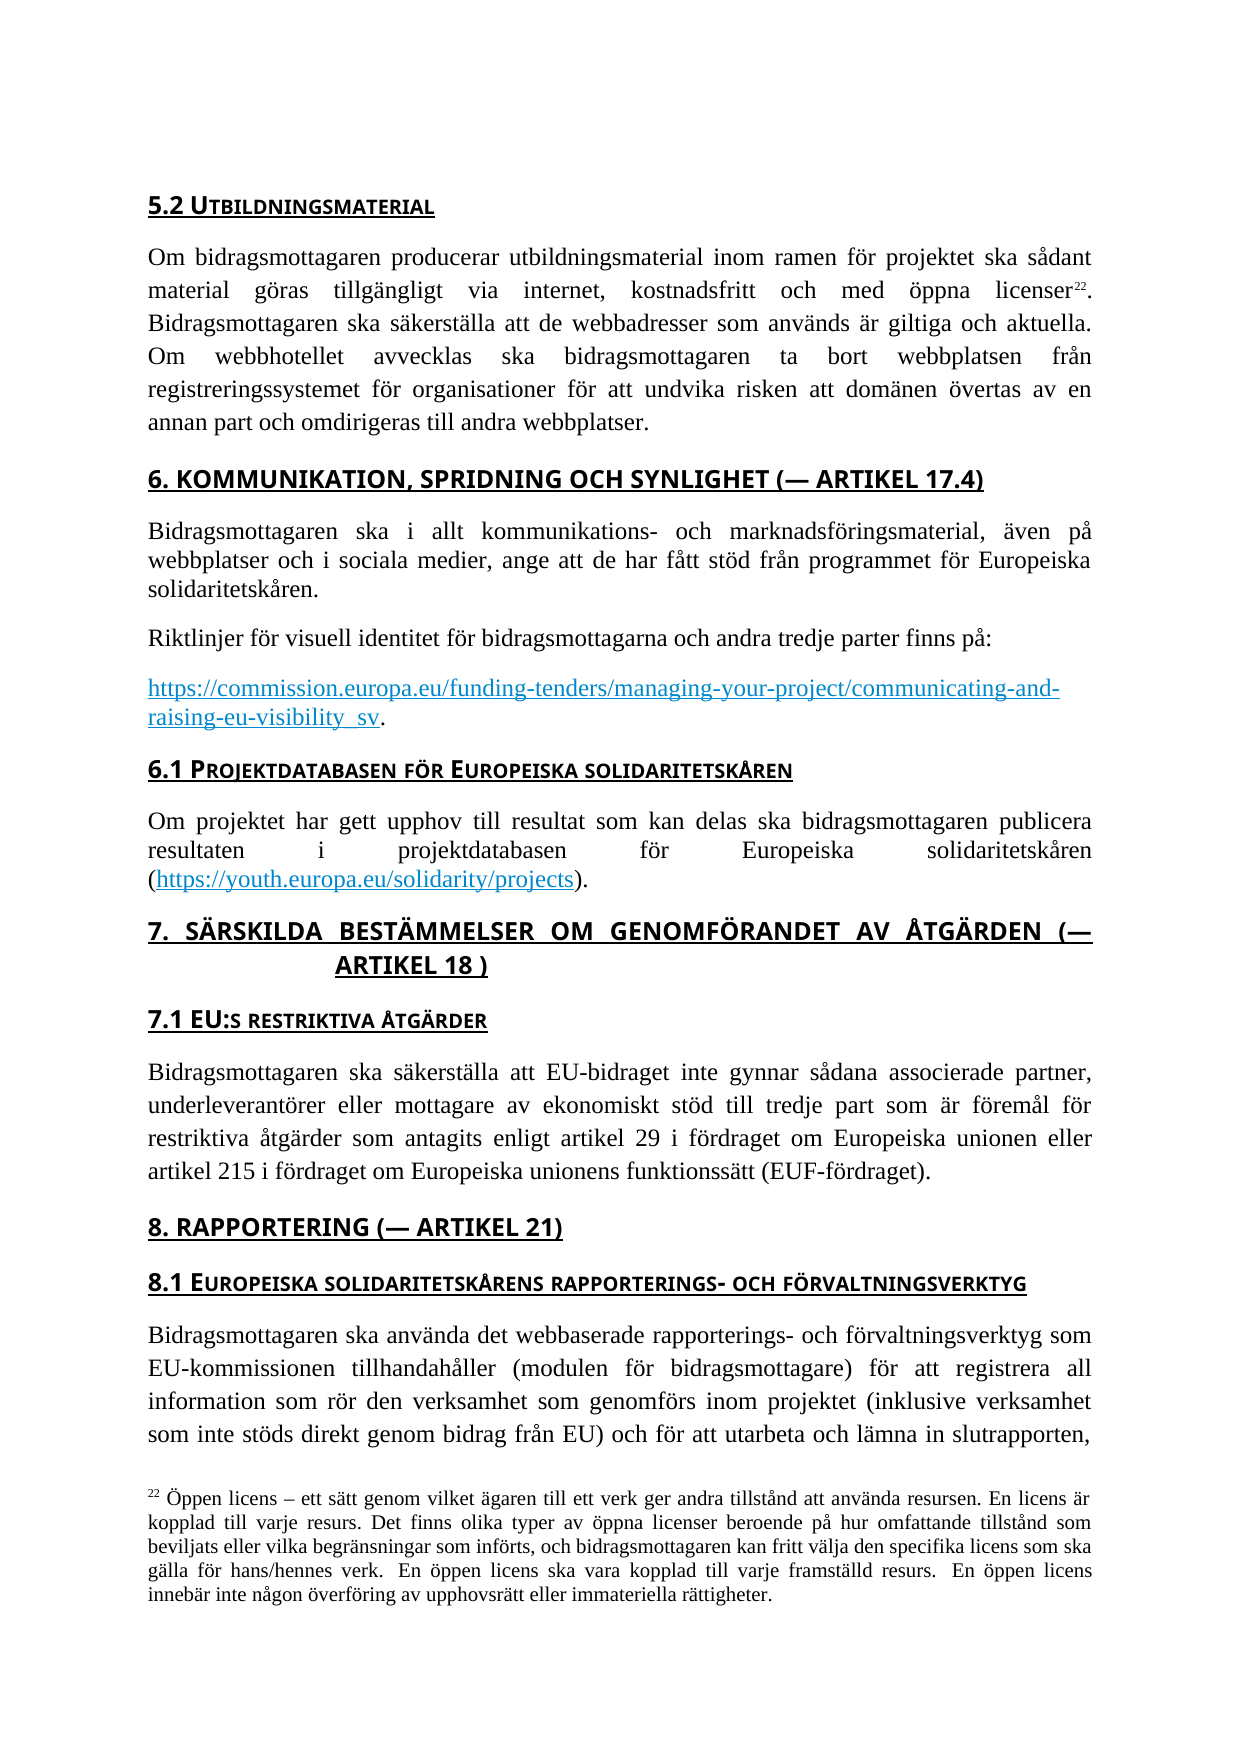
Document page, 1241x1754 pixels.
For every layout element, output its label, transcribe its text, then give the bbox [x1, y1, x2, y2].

text Om projektet har gett upphov till resultat som kan delas ska bidragsmottagaren publicera resultaten i projektdatabasen för Europeiska solidaritetskåren (https://youth.europa.eu/solidarity/projects). [148, 806, 1093, 892]
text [148, 1320, 1093, 1448]
text Riktlinjer för visuell identitet för bidragsmottagarna och andra tredje parter finns på: [148, 623, 1093, 652]
subtitle 7. Särskilda bestämmelser om genomförandet av åtgärden (— artikel 18 ) [148, 913, 1093, 942]
subtitle 7.1 EU:s restriktiva åtgärder [148, 1002, 1093, 1036]
text Bidragsmottagaren ska säkerställa att EU-bidraget inte gynnar sådana associerade partner, underleverantörer eller mottagare av ekonomiskt stöd till tredje part som är föremål för restriktiva åtgärder som antagits enligt artikel 29 i fördraget om Europeiska unionen eller artikel 215 i fördraget om Europeiska unionens funktionssätt (EUF-fördraget). [148, 1057, 1093, 1185]
subtitle 5.2 Utbildningsmaterial [148, 187, 1093, 222]
subtitle 8. Rapportering (— artikel 21) [148, 1210, 1093, 1244]
text Bidragsmottagaren ska i allt kommunikations- och marknadsföringsmaterial, även på webbplatser och i sociala medier, ange att de har fått stöd från programmet för Europeiska solidaritetskåren. [148, 516, 1093, 602]
text Om bidragsmottagaren producerar utbildningsmaterial inom ramen för projektet ska sådant material göras tillgängligt via internet, kostnadsfritt och med öppna licenser. Bidragsmottagaren ska säkerställa att de webbadresser som används är giltiga och aktuella. Om webbhotellet avvecklas ska bidragsmottagaren ta bort webbplatsen från registreringssystemet för organisationer för att undvika risken att domänen övertas av en annan part och omdirigeras till andra webbplatser. [148, 242, 1093, 436]
subtitle 6. Kommunikation, spridning och synlighet (— artikel 17.4) [148, 461, 1093, 495]
text https://commission.europa.eu/funding-tenders/managing-your-project/communicating-and-raising-eu-visibility_sv. [148, 673, 1093, 730]
subtitle 8.1 Europeiska solidaritetskårens rapporterings- och förvaltningsverktyg [148, 1265, 1093, 1299]
subtitle 6.1 Projektdatabasen för Europeiska solidaritetskåren [148, 751, 1093, 785]
subtitle 7. Särskilda bestämmelser om genomförandet av åtgärden (— artikel 18 ) [148, 944, 1093, 981]
